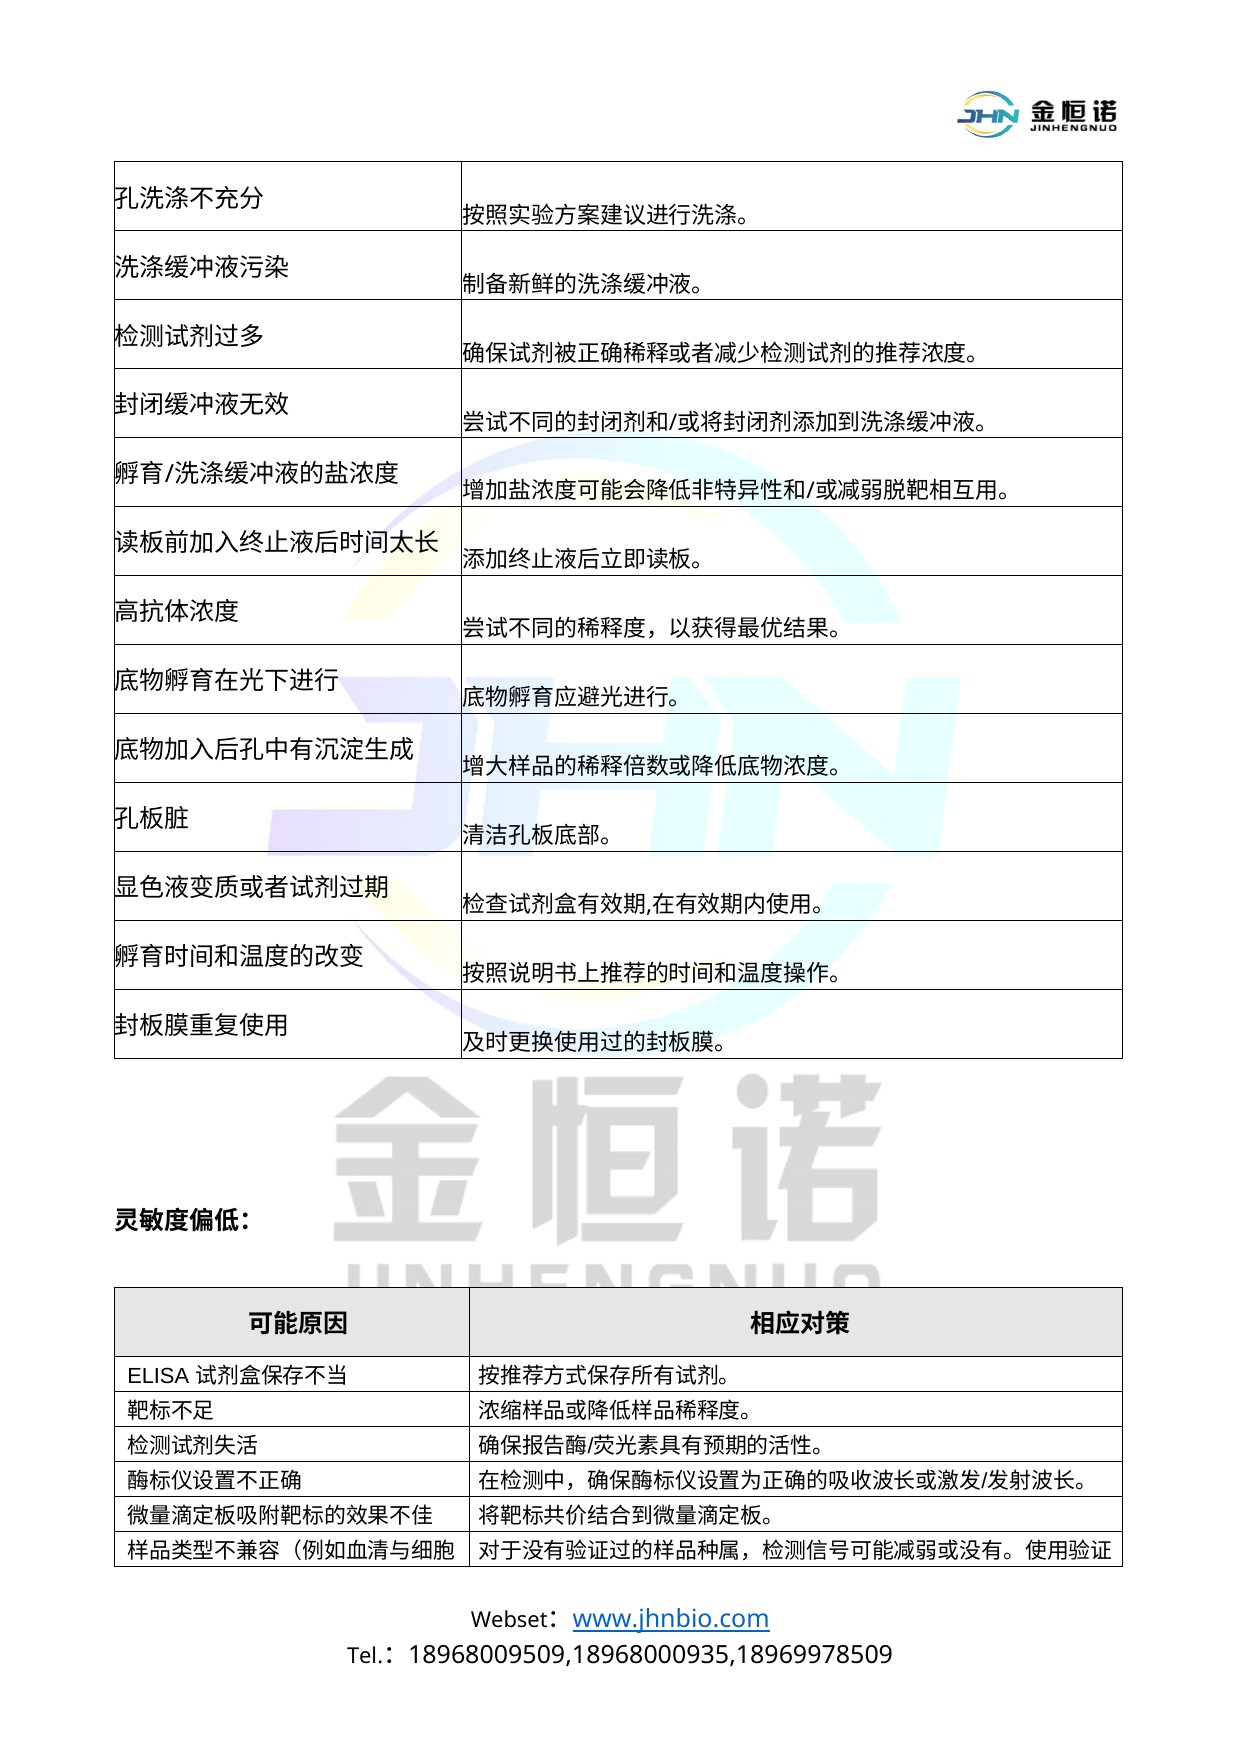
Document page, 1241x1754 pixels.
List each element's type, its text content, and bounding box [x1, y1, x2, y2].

table_cell 确保试剂被正确稀释或者减少检测试剂的推荐浓度。 [462, 369, 1122, 437]
table_cell 底物加入后孔中有沉淀生成 [115, 783, 461, 851]
table_cell 读板前加入终止液后时间太长 [115, 576, 461, 644]
table_cell 孔板脏 [115, 852, 461, 920]
table_cell 封板膜重复使用 [115, 1059, 461, 1127]
table_cell 封闭缓冲液无效 [115, 438, 461, 506]
table_cell 增加盐浓度可能会降低非特异性和/或减弱脱靶相互用。 [462, 507, 1122, 575]
table_header 相应对策 [462, 162, 1122, 230]
table_cell 确保报告酶/荧光素具有预期的活性。 [470, 1496, 1122, 1530]
table_cell 按照实验方案建议进行洗涤。 [462, 231, 1122, 299]
table_cell 靶标不足 [115, 1461, 469, 1495]
table_cell 按照说明书上推荐的时间和温度操作。 [462, 990, 1122, 1058]
table_cell 底物孵育应避光进行。 [462, 714, 1122, 782]
table_cell 孔洗涤不充分 [115, 231, 461, 299]
table_cell 孵育时间和温度的改变 [115, 990, 461, 1058]
table_cell 尝试不同的封闭剂和/或将封闭剂添加到洗涤缓冲液。 [462, 438, 1122, 506]
table_header 可能原因 [115, 1357, 469, 1425]
table_cell 尝试不同的稀释度，以获得最优结果。 [462, 645, 1122, 713]
table_cell 浓缩样品或降低样品稀释度。 [470, 1461, 1122, 1495]
table_cell 制备新鲜的洗涤缓冲液。 [462, 300, 1122, 368]
table_cell 检测试剂过多 [115, 369, 461, 437]
table_cell 洗涤缓冲液污染 [115, 300, 461, 368]
table_cell 孵育/洗涤缓冲液的盐浓度 [115, 507, 461, 575]
table_cell 增大样品的稀释倍数或降低底物浓度。 [462, 783, 1122, 851]
table_cell 在检测中，确保酶标仪设置为正确的吸收波长或激发/发射波长。 [470, 1531, 1122, 1565]
table_cell 高抗体浓度 [115, 645, 461, 713]
table_cell ELISA 试剂盒保存不当 [115, 1426, 469, 1460]
table_header 可能原因 [115, 162, 461, 230]
picture [954, 88, 1128, 140]
table_cell 添加终止液后立即读板。 [462, 576, 1122, 644]
table_cell 清洁孔板底部。 [462, 852, 1122, 920]
table_cell 检测试剂失活 [115, 1496, 469, 1530]
table_cell 底物孵育在光下进行 [115, 714, 461, 782]
table_header 相应对策 [470, 1357, 1122, 1425]
table_cell 及时更换使用过的封板膜。 [462, 1059, 1122, 1127]
text 灵敏度偏低： [114, 1254, 1128, 1322]
table_cell 按推荐方式保存所有试剂。 [470, 1426, 1122, 1460]
table_cell 显色液变质或者试剂过期 [115, 921, 461, 989]
table_cell 酶标仪设置不正确 [115, 1531, 469, 1565]
table_cell 检查试剂盒有效期,在有效期内使用。 [462, 921, 1122, 989]
